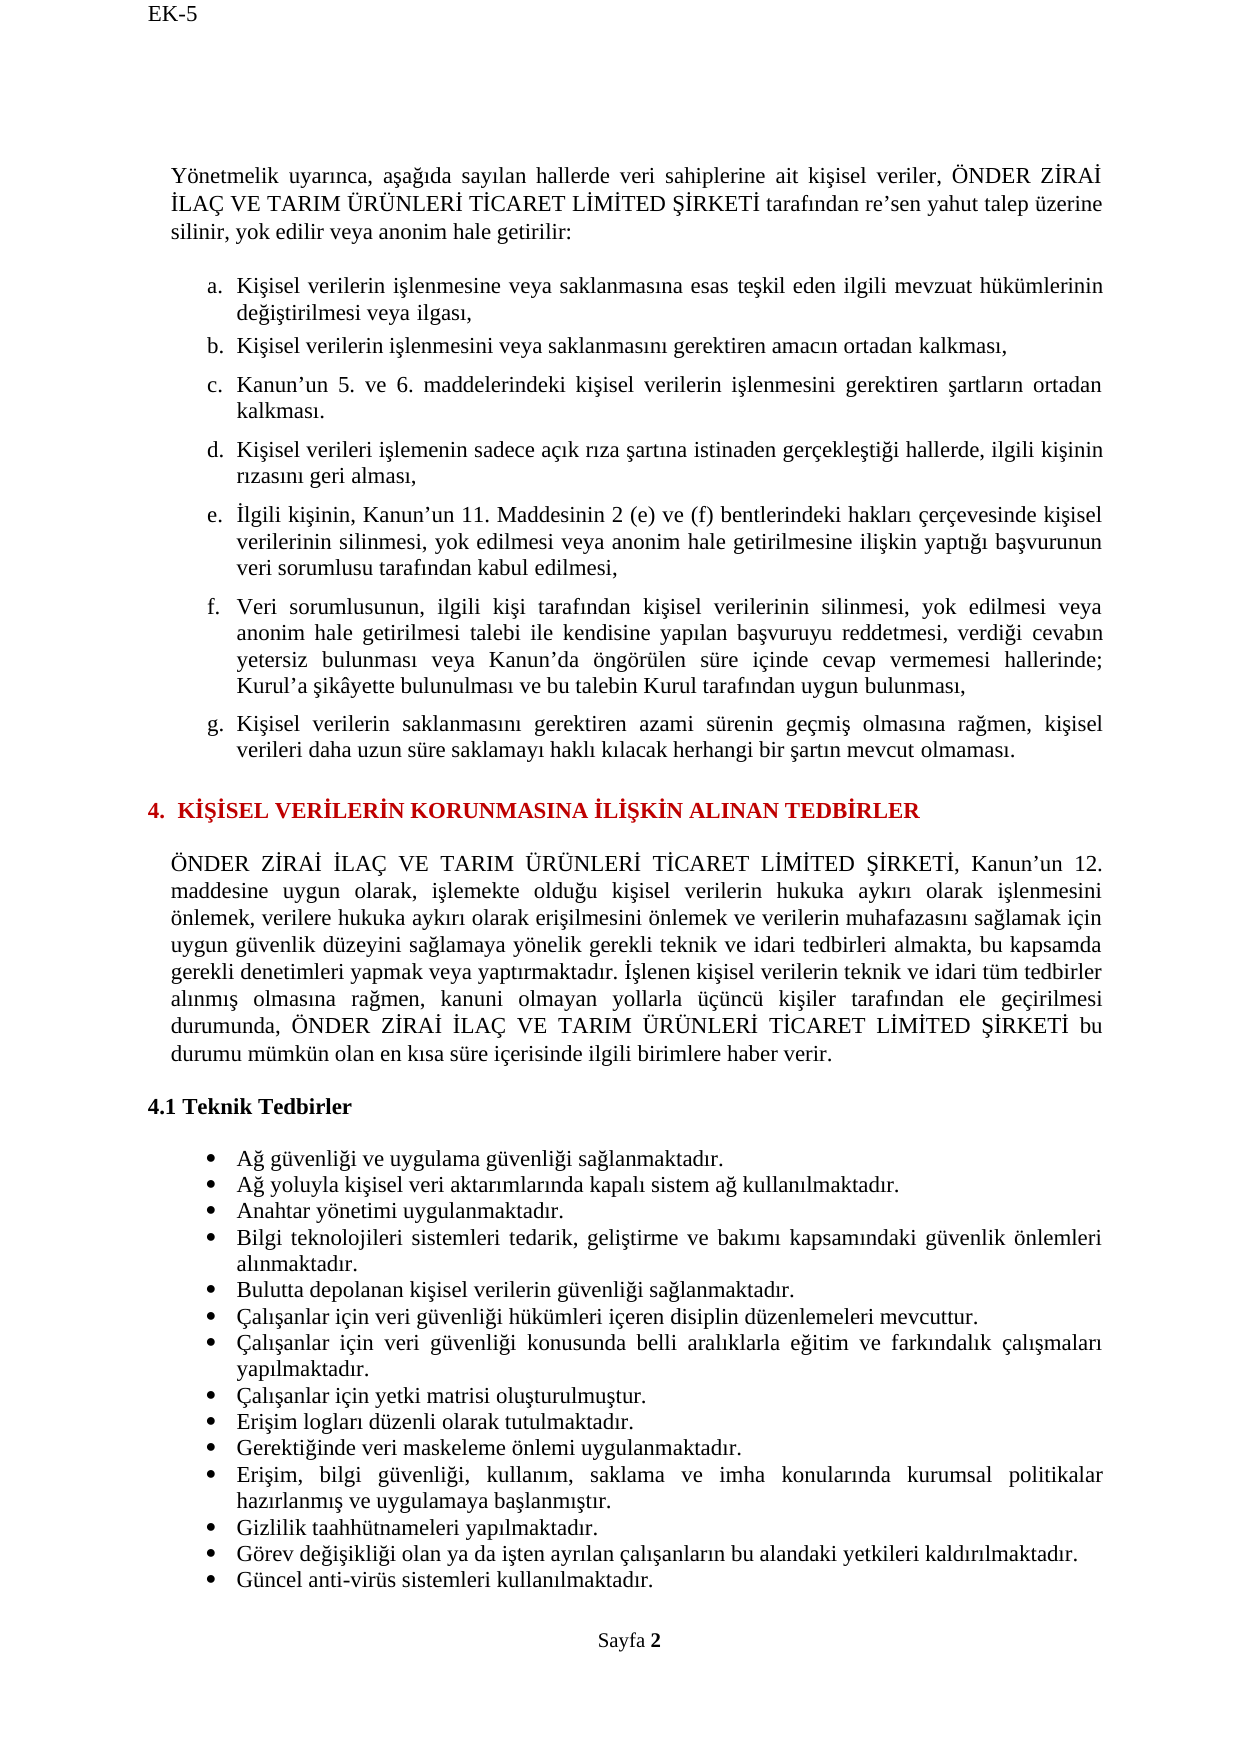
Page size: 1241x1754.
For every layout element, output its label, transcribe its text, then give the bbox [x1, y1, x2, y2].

list Kişisel verilerin saklanmasını gerektiren azami sürenin geçmiş olmasına rağmen, kişisel verileri daha uzun süre saklamayı haklı kılacak herhangi bir şartın mevcut olmaması. [207, 711, 1104, 763]
list Çalışanlar için veri güvenliği konusunda belli aralıklarla eğitim ve farkındalık çalışmaları yapılmaktadır. [207, 1329, 1104, 1382]
list Gerektiğinde veri maskeleme önlemi uygulanmaktadır. [207, 1434, 1104, 1461]
list Kişisel verilerin işlenmesini veya saklanmasını gerektiren amacın ortadan kalkması, [207, 332, 1104, 358]
list Kişisel verilerin işlenmesine veya saklanmasına esas teşkil eden ilgili mevzuat hükümlerinin değiştirilmesi veya ilgası, [207, 273, 1104, 325]
list Çalışanlar için veri güvenliği hükümleri içeren disiplin düzenlemeleri mevcuttur. [207, 1303, 1104, 1329]
list Güncel anti-virüs sistemleri kullanılmaktadır. [207, 1566, 1104, 1593]
list Bilgi teknolojileri sistemleri tedarik, geliştirme ve bakımı kapsamındaki güvenlik önlemleri alınmaktadır. [207, 1224, 1104, 1276]
list Ağ yoluyla kişisel veri aktarımlarında kapalı sistem ağ kullanılmaktadır. [207, 1171, 1104, 1197]
list Görev değişikliği olan ya da işten ayrılan çalışanların bu alandaki yetkileri kaldırılmaktadır. [207, 1540, 1104, 1566]
list Çalışanlar için yetki matrisi oluşturulmuştur. [207, 1382, 1104, 1408]
list Kanun’un 5. ve 6. maddelerindeki kişisel verilerin işlenmesini gerektiren şartların ortadan kalkması. [207, 371, 1104, 424]
subtitle 4.1 Teknik Tedbirler [148, 1093, 1104, 1119]
list Bulutta depolanan kişisel verilerin güvenliği sağlanmaktadır. [207, 1276, 1104, 1303]
subtitle KİŞİSEL VERİLERİN KORUNMASINA İLİŞKİN ALINAN TEDBİRLER [148, 797, 1104, 823]
list Ağ güvenliği ve uygulama güvenliği sağlanmaktadır. [207, 1144, 1104, 1171]
list Erişim, bilgi güvenliği, kullanım, saklama ve imha konularında kurumsal politikalar hazırlanmış ve uygulamaya başlanmıştır. [207, 1461, 1104, 1513]
list İlgili kişinin, Kanun’un 11. Maddesinin 2 (e) ve (f) bentlerindeki hakları çerçevesinde kişisel verilerinin silinmesi, yok edilmesi veya anonim hale getirilmesine ilişkin yaptığı başvurunun veri sorumlusu tarafından kabul edilmesi, [207, 501, 1104, 580]
text ÖNDER ZİRAİ İLAÇ VE TARIM ÜRÜNLERİ TİCARET LİMİTED ŞİRKETİ, Kanun’un 12. maddesine uygun olarak, işlemekte olduğu kişisel verilerin hukuka aykırı olarak işlenmesini önlemek, verilere hukuka aykırı olarak erişilmesini önlemek ve verilerin muhafazasını sağlamak için uygun güvenlik düzeyini sağlamaya yönelik gerekli teknik ve idari tedbirleri almakta, bu kapsamda gerekli denetimleri yapmak veya yaptırmaktadır. İşlenen kişisel verilerin teknik ve idari tüm tedbirler alınmış olmasına rağmen, kanuni olmayan yollarla üçüncü kişiler tarafından ele geçirilmesi durumunda, ÖNDER ZİRAİ İLAÇ VE TARIM ÜRÜNLERİ TİCARET LİMİTED ŞİRKETİ bu durumu mümkün olan en kısa süre içerisinde ilgili birimlere haber verir. [171, 850, 1104, 1066]
list Anahtar yönetimi uygulanmaktadır. [207, 1197, 1104, 1224]
text Yönetmelik uyarınca, aşağıda sayılan hallerde veri sahiplerine ait kişisel veriler, ÖNDER ZİRAİ İLAÇ VE TARIM ÜRÜNLERİ TİCARET LİMİTED ŞİRKETİ tarafından re’sen yahut talep üzerine silinir, yok edilir veya anonim hale getirilir: [171, 162, 1104, 244]
list Erişim logları düzenli olarak tutulmaktadır. [207, 1408, 1104, 1434]
list Kişisel verileri işlemenin sadece açık rıza şartına istinaden gerçekleştiği hallerde, ilgili kişinin rızasını geri alması, [207, 436, 1104, 488]
list Veri sorumlusunun, ilgili kişi tarafından kişisel verilerinin silinmesi, yok edilmesi veya anonim hale getirilmesi talebi ile kendisine yapılan başvuruyu reddetmesi, verdiği cevabın yetersiz bulunması veya Kanun’da öngörülen süre içinde cevap vermemesi hallerinde; Kurul’a şikâyette bulunulması ve bu talebin Kurul tarafından uygun bulunması, [207, 593, 1104, 698]
list Gizlilik taahhütnameleri yapılmaktadır. [207, 1513, 1104, 1540]
